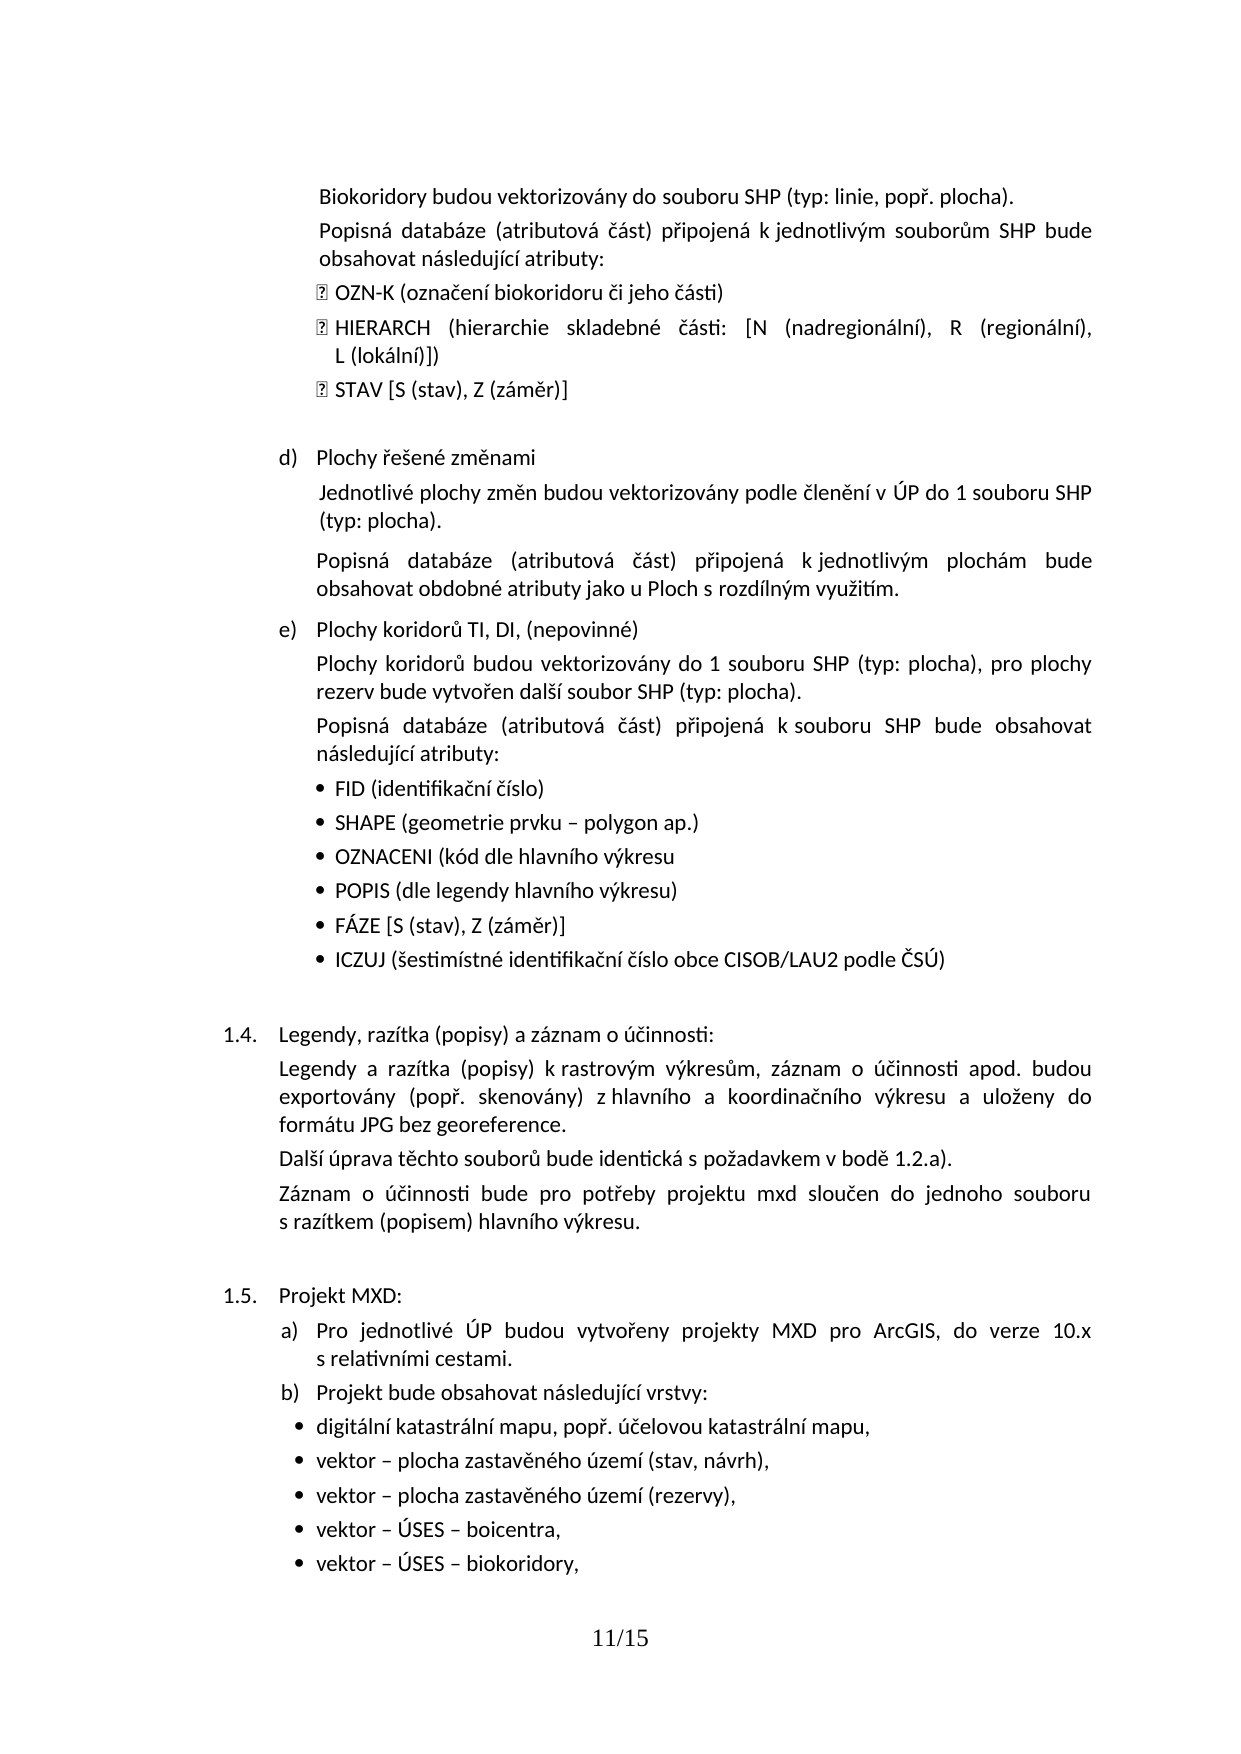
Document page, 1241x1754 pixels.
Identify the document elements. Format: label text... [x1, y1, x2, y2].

list Plochy řešené změnami [279, 443, 1093, 472]
text Popisná databáze (atributová část) připojená k souboru SHP bude obsahovat následující atributy: [316, 711, 1093, 767]
list vektor – plocha zastavěného území (rezervy), [295, 1481, 1093, 1509]
text Legendy a razítka (popisy) k rastrovým výkresům, záznam o účinnosti apod. budou exportovány (popř. skenovány) z hlavního a koordinačního výkresu a uloženy do formátu JPG bez georeference. [279, 1054, 1093, 1138]
list STAV [S (stav), Z (záměr)] [316, 375, 1093, 403]
list OZNACENI (kód dle hlavního výkresu [316, 842, 1093, 870]
list Plochy koridorů TI, DI, (nepovinné) [279, 615, 1093, 643]
list POPIS (dle legendy hlavního výkresu) [316, 877, 1093, 904]
list Popisná databáze (atributová část) připojená k jednotlivým plochám bude obsahovat obdobné atributy jako u Ploch s rozdílným využitím. [316, 546, 1093, 602]
list SHAPE (geometrie prvku – polygon ap.) [316, 808, 1093, 836]
list FID (identifikační číslo) [316, 774, 1093, 802]
list Projekt bude obsahovat následující vrstvy: [281, 1378, 1093, 1406]
text Jednotlivé plochy změn budou vektorizovány podle členění v ÚP do 1 souboru SHP (typ: plocha). [319, 478, 1093, 534]
list digitální katastrální mapu, popř. účelovou katastrální mapu, [295, 1412, 1093, 1440]
list Pro jednotlivé ÚP budou vytvořeny projekty MXD pro ArcGIS, do verze 10.x s relativními cestami. [281, 1316, 1093, 1372]
list vektor – plocha zastavěného území (stav, návrh), [295, 1447, 1093, 1475]
text Další úprava těchto souborů bude identická s požadavkem v bodě 1.2.a). [279, 1144, 1093, 1172]
text Plochy koridorů budou vektorizovány do 1 souboru SHP (typ: plocha), pro plochy rezerv bude vytvořen další soubor SHP (typ: plocha). [316, 649, 1093, 705]
list OZN-K (označení biokoridoru či jeho části) [316, 278, 1093, 306]
list ICZUJ (šestimístné identifikační číslo obce CISOB/LAU2 podle ČSÚ) [316, 945, 1093, 973]
text Záznam o účinnosti bude pro potřeby projektu mxd sloučen do jednoho souboru s razítkem (popisem) hlavního výkresu. [279, 1179, 1093, 1235]
text Biokoridory budou vektorizovány do souboru SHP (typ: linie, popř. plocha). [319, 182, 1093, 210]
text Popisná databáze (atributová část) připojená k jednotlivým souborům SHP bude obsahovat následující atributy: [319, 216, 1093, 272]
list Projekt MXD: [223, 1282, 1093, 1309]
list FÁZE [S (stav), Z (záměr)] [316, 911, 1093, 939]
list HIERARCH (hierarchie skladebné části: [N (nadregionální), R (regionální), L (lokální)]) [316, 313, 1093, 369]
list vektor – ÚSES – boicentra, [295, 1515, 1093, 1543]
list vektor – ÚSES – biokoridory, [295, 1549, 1093, 1577]
list Legendy, razítka (popisy) a záznam o účinnosti: [223, 1020, 1093, 1048]
